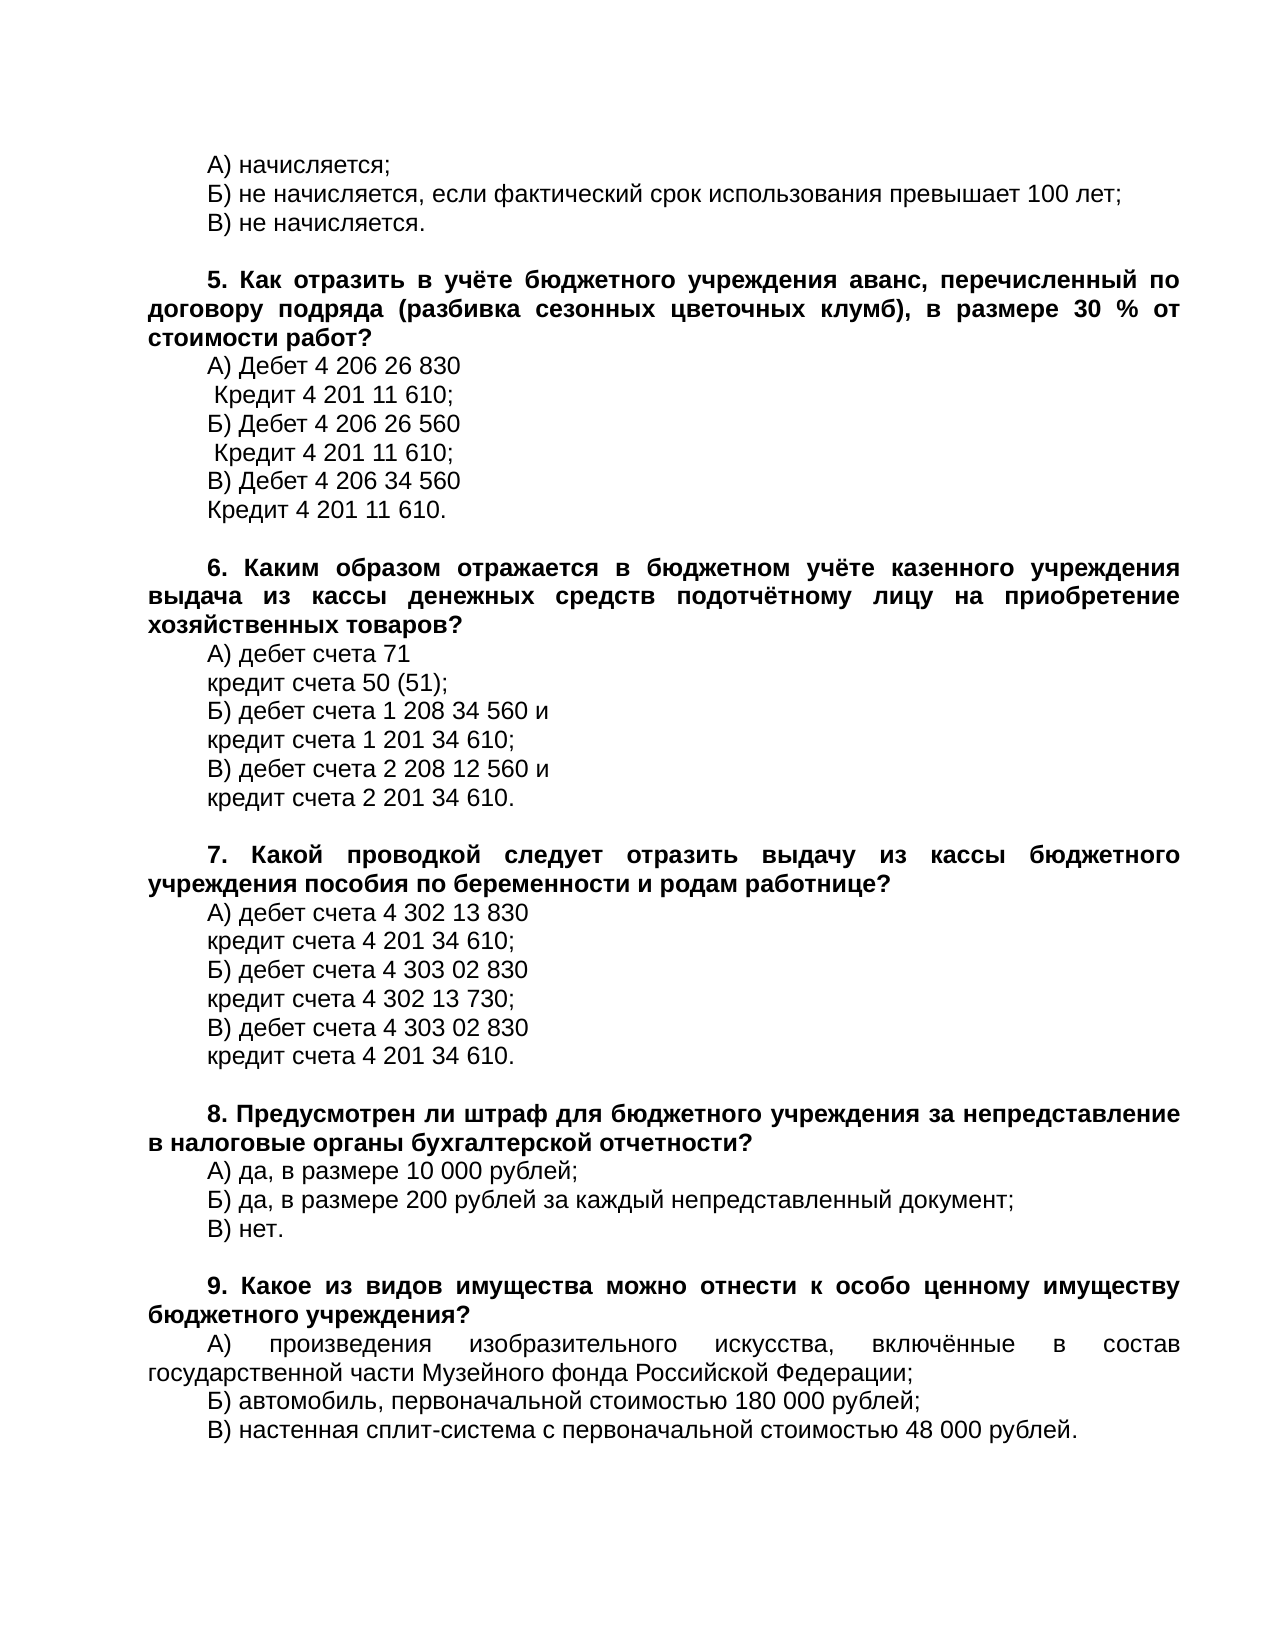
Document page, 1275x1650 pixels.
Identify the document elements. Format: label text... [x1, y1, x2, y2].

text кредит счета 1 201 34 610; [148, 725, 1181, 754]
text Б) автомобиль, первоначальной стоимостью 180 000 рублей; [148, 1386, 1181, 1415]
text Кредит 4 201 11 610; [148, 437, 1181, 466]
text 7. Какой проводкой следует отразить выдачу из кассы бюджетного учреждения пособия по беременности и родам работнице? [148, 840, 1181, 897]
text А) Дебет 4 206 26 830 [148, 351, 1181, 380]
text В) дебет счета 2 208 12 560 и [148, 754, 1181, 782]
text В) настенная сплит-система с первоначальной стоимостью 48 000 рублей. [148, 1415, 1181, 1444]
text кредит счета 4 302 13 730; [148, 984, 1181, 1012]
text В) Дебет 4 206 34 560 [148, 466, 1181, 495]
text кредит счета 4 201 34 610. [148, 1041, 1181, 1070]
text В) не начисляется. [148, 207, 1181, 236]
text 5. Как отразить в учёте бюджетного учреждения аванс, перечисленный по договору подряда (разбивка сезонных цветочных клумб), в размере 30 % от стоимости работ? [148, 265, 1181, 351]
text Б) дебет счета 1 208 34 560 и [148, 696, 1181, 725]
text Б) да, в размере 200 рублей за каждый непредставленный документ; [148, 1185, 1181, 1214]
text В) нет. [148, 1214, 1181, 1242]
text А) дебет счета 71 [148, 639, 1181, 667]
text Б) дебет счета 4 303 02 830 [148, 955, 1181, 984]
text 6. Каким образом отражается в бюджетном учёте казенного учреждения выдача из кассы денежных средств подотчётному лицу на приобретение хозяйственных товаров? [148, 552, 1181, 639]
text А) произведения изобразительного искусства, включённые в состав государственной части Музейного фонда Российской Федерации; [148, 1329, 1181, 1386]
text кредит счета 2 201 34 610. [148, 782, 1181, 811]
text 8. Предусмотрен ли штраф для бюджетного учреждения за непредставление в налоговые органы бухгалтерской отчетности? [148, 1099, 1181, 1156]
text Б) не начисляется, если фактический срок использования превышает 100 лет; [148, 179, 1181, 207]
text Кредит 4 201 11 610; [148, 380, 1181, 409]
text В) дебет счета 4 303 02 830 [148, 1012, 1181, 1041]
text кредит счета 4 201 34 610; [148, 926, 1181, 955]
text А) да, в размере 10 000 рублей; [148, 1156, 1181, 1185]
text А) дебет счета 4 302 13 830 [148, 897, 1181, 926]
text А) начисляется; [148, 150, 1181, 179]
text Кредит 4 201 11 610. [148, 495, 1181, 524]
text 9. Какое из видов имущества можно отнести к особо ценному имуществу бюджетного учреждения? [148, 1271, 1181, 1329]
text Б) Дебет 4 206 26 560 [148, 409, 1181, 437]
text кредит счета 50 (51); [148, 667, 1181, 696]
